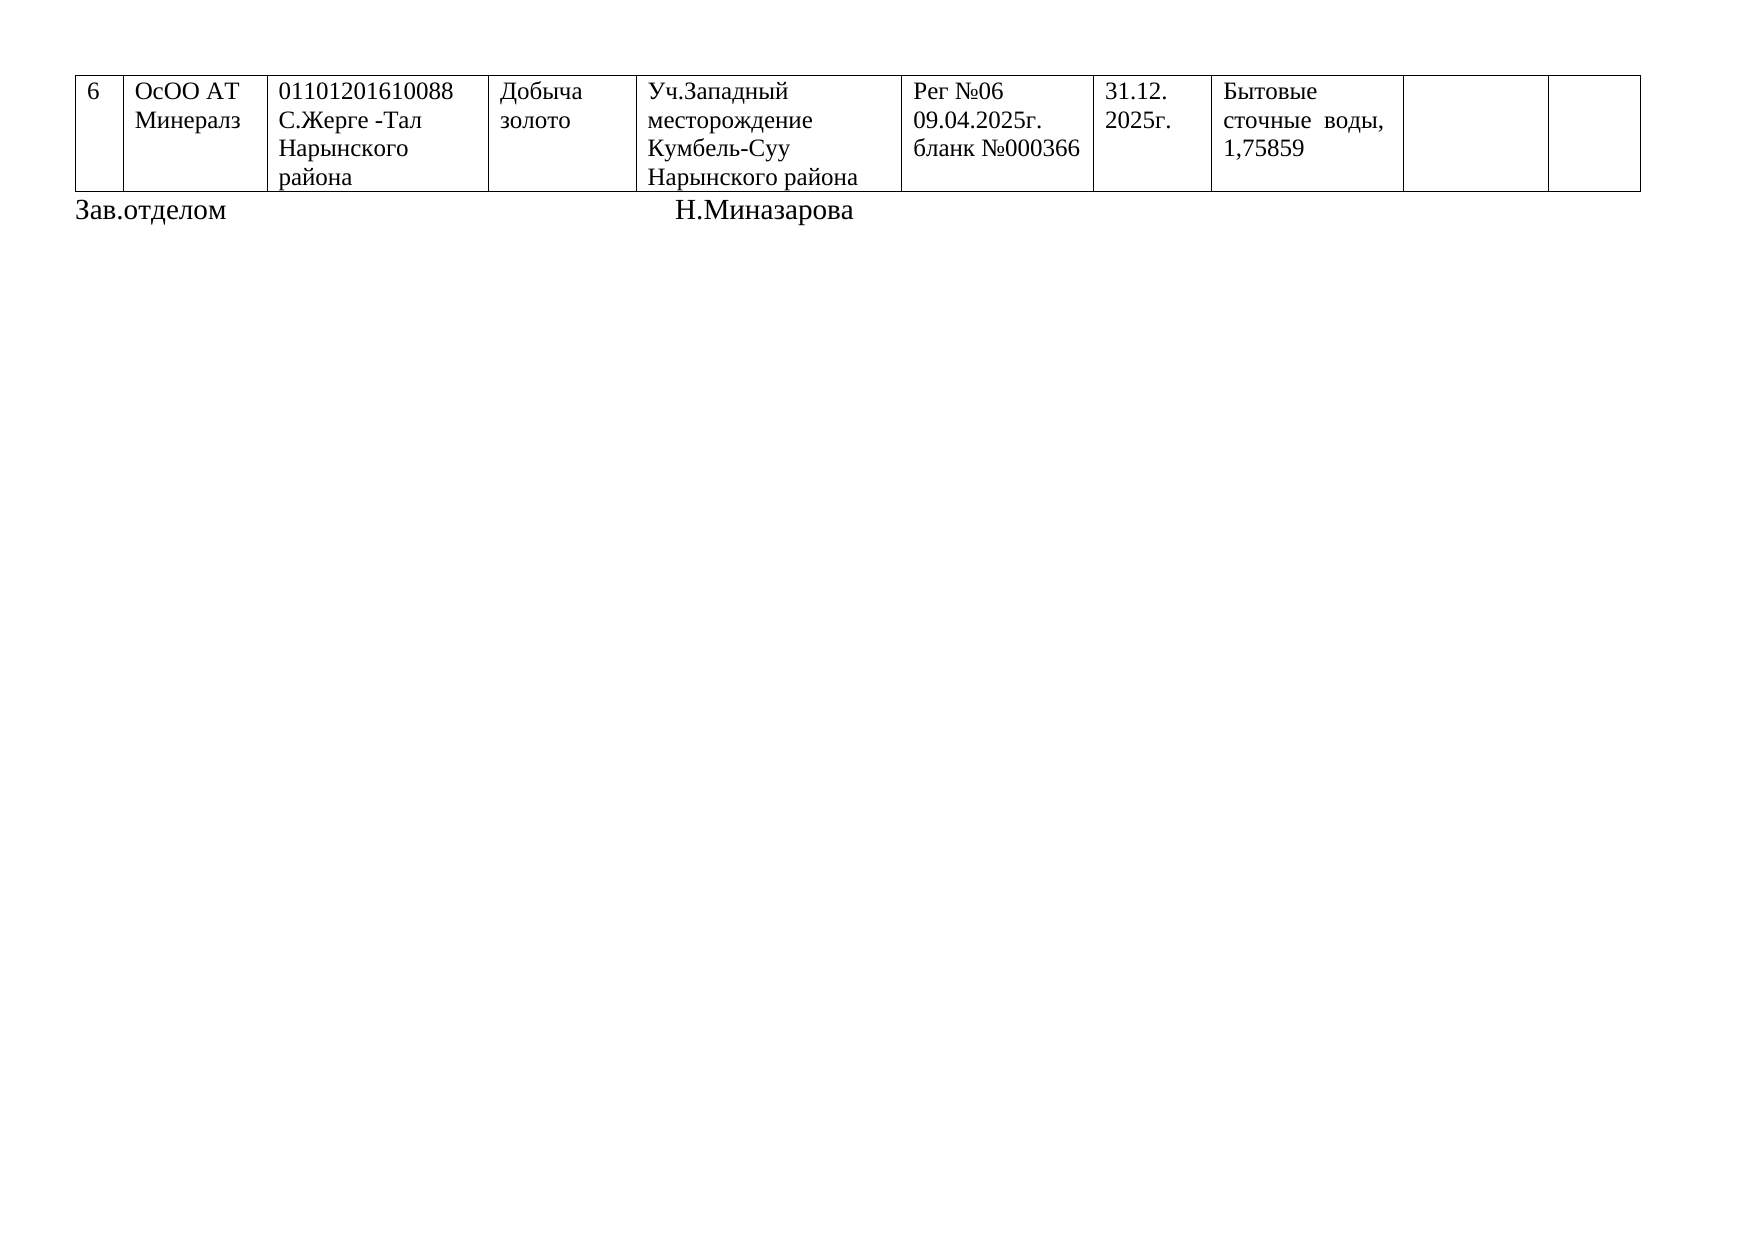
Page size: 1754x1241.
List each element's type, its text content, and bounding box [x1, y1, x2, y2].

table_cell 31.12. 2025г. [1094, 76, 1211, 191]
table_cell [1549, 76, 1640, 191]
table_cell Добыча золото [489, 76, 636, 191]
table_cell Уч.Западный месторождение Кумбель-Суу Нарынского района [637, 76, 901, 191]
table_cell 01101201610088 С.Жерге -Тал Нарынского района [268, 76, 488, 191]
table_cell 6 [76, 76, 123, 191]
text Зав.отделом Н.Миназарова [75, 192, 1679, 226]
table_cell [1404, 76, 1548, 191]
table_cell Рег №06 09.04.2025г. бланк №000366 [902, 76, 1093, 191]
table_cell ОсОО АТ Минералз [124, 76, 267, 191]
table_cell Бытовые сточные воды, 1,75859 [1212, 76, 1403, 191]
